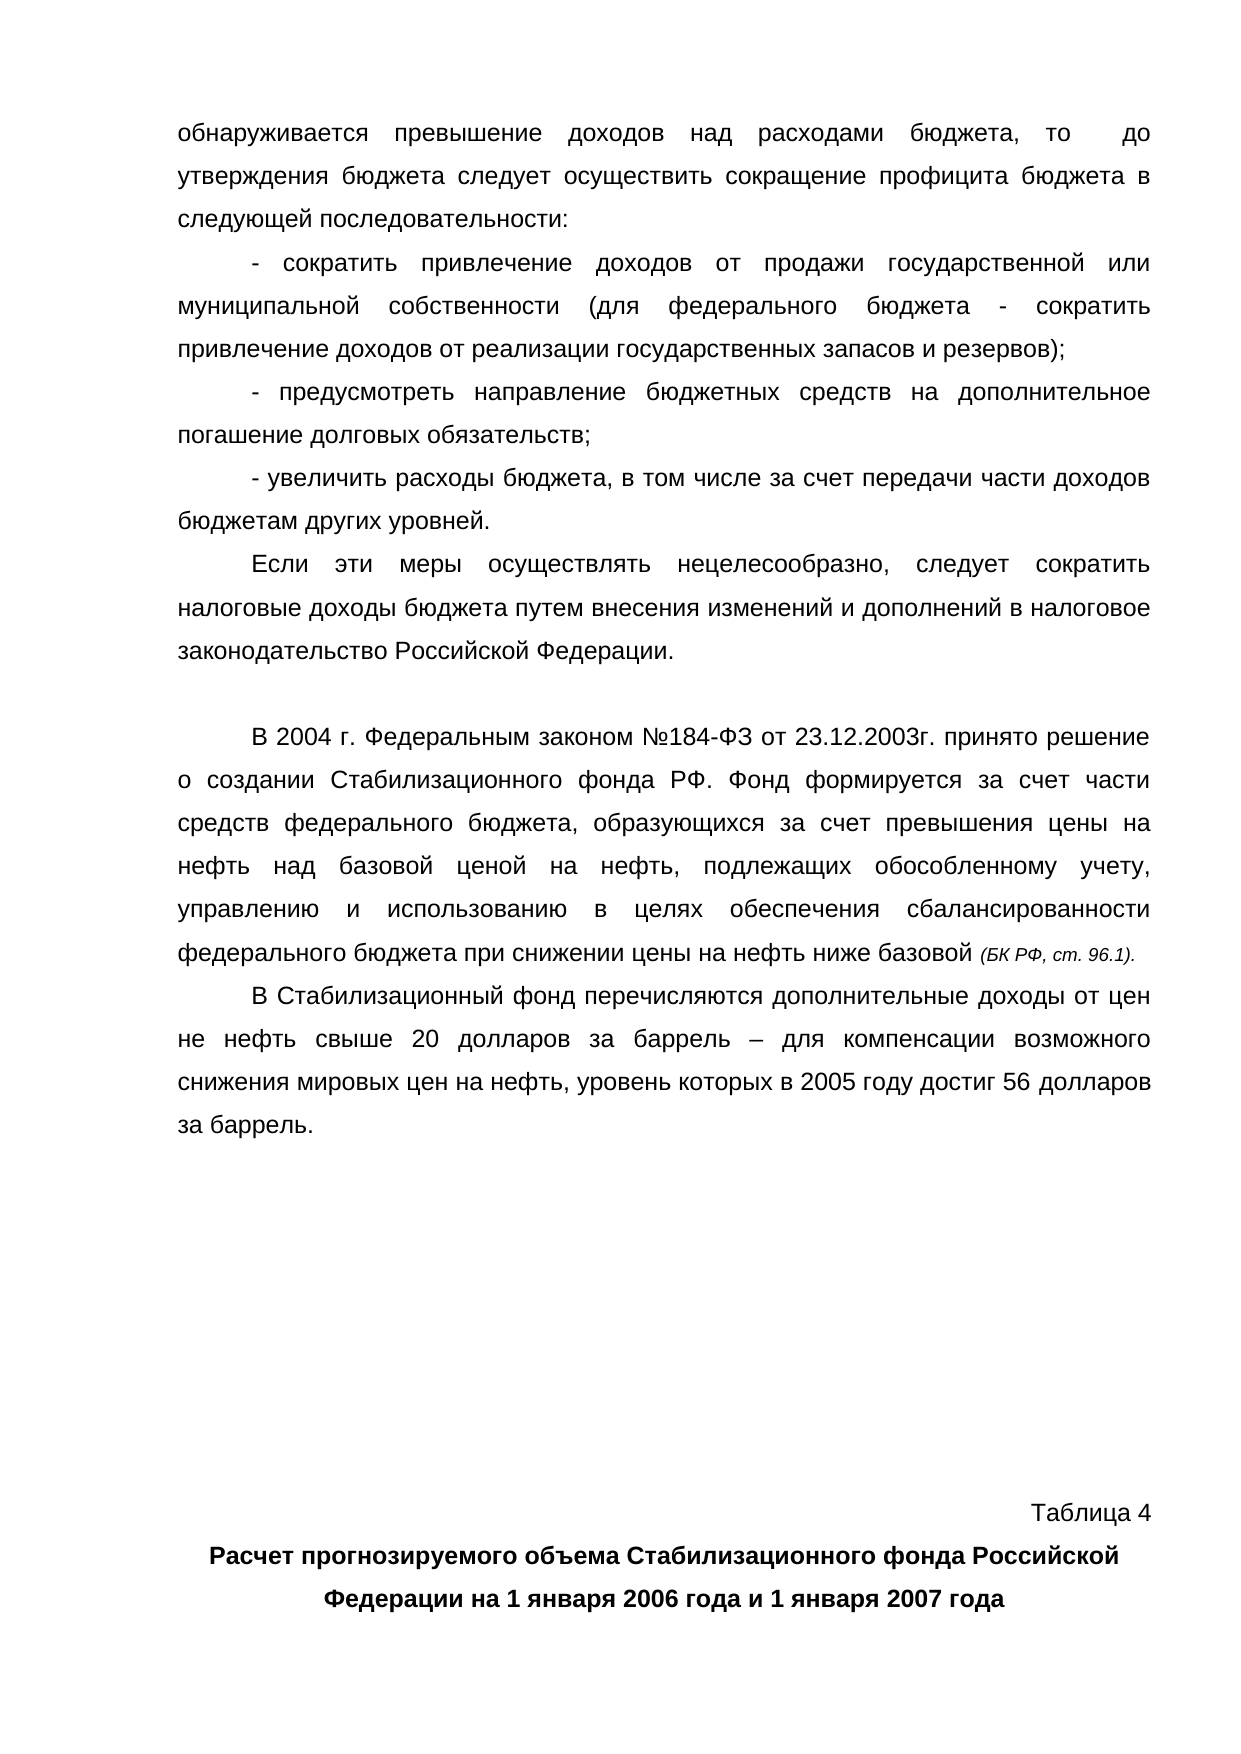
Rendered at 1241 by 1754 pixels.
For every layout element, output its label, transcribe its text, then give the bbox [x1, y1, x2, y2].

text Таблица 4 [177, 1498, 1152, 1527]
text Если эти меры осуществлять нецелесообразно, следует сократить налоговые доходы бюджета путем внесения изменений и дополнений в налоговое законодательство Российской Федерации. [177, 549, 1152, 664]
text Расчет прогнозируемого объема Стабилизационного фонда Российской Федерации на 1 января 2006 года и 1 января 2007 года [177, 1541, 1152, 1613]
text - предусмотреть направление бюджетных средств на дополнительное погашение долговых обязательств; [177, 377, 1152, 449]
text - увеличить расходы бюджета, в том числе за счет передачи части доходов бюджетам других уровней. [177, 463, 1152, 535]
text - сократить привлечение доходов от продажи государственной или муниципальной собственности (для федерального бюджета - сократить привлечение доходов от реализации государственных запасов и резервов); [177, 247, 1152, 362]
text В Стабилизационный фонд перечисляются дополнительные доходы от цен не нефть свыше 20 долларов за баррель – для компенсации возможного снижения мировых цен на нефть, уровень которых в 2005 году достиг 56 долларов за баррель. [177, 981, 1152, 1139]
text В 2004 г. Федеральным законом №184-ФЗ от 23.12.2003г. принято решение о создании Стабилизационного фонда РФ. Фонд формируется за счет части средств федерального бюджета, образующихся за счет превышения цены на нефть над базовой ценой на нефть, подлежащих обособленному учету, управлению и использованию в целях обеспечения сбалансированности федерального бюджета при снижении цены на нефть ниже базовой (БК РФ, ст. 96.1). [177, 722, 1152, 966]
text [177, 118, 1152, 233]
